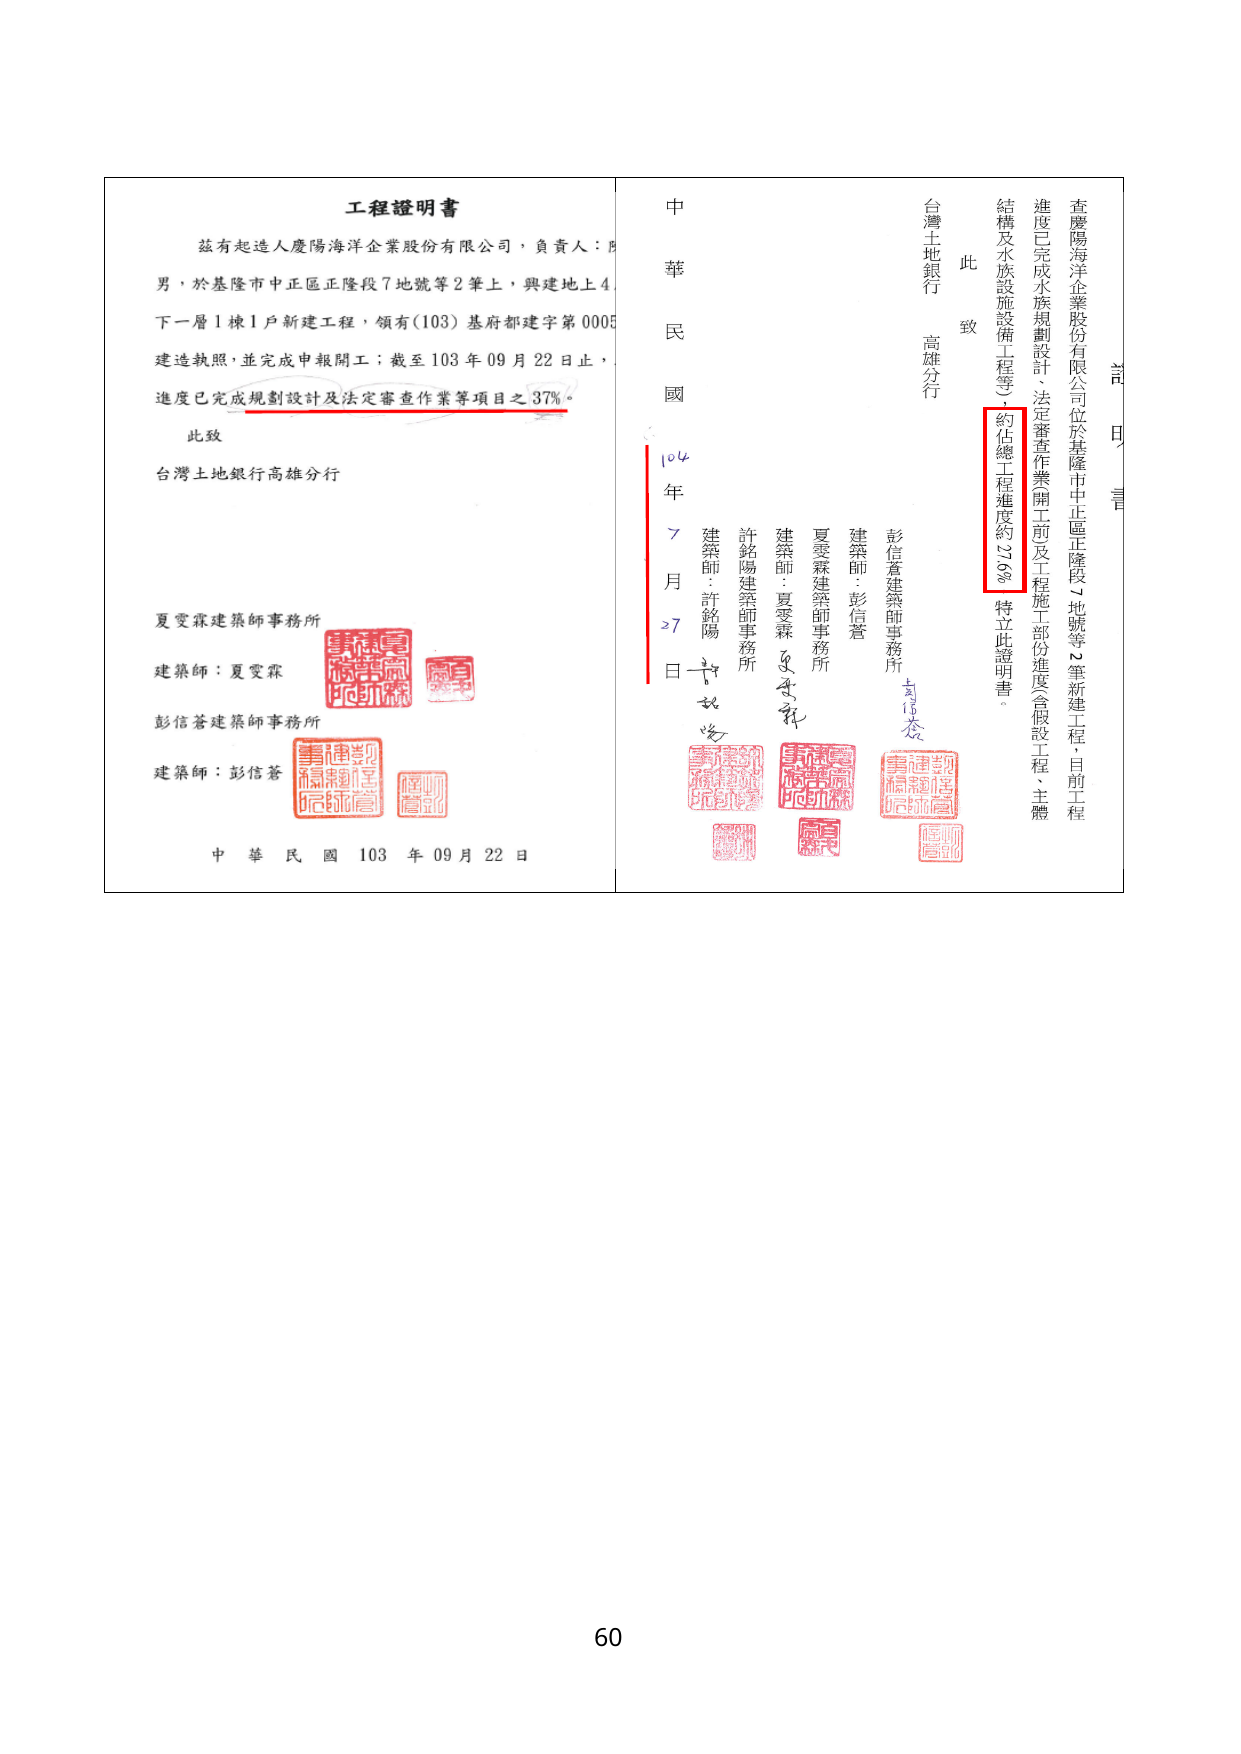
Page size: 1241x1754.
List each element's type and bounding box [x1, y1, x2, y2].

table_header [616, 178, 1123, 892]
picture [643, 192, 1124, 869]
table_header [105, 178, 615, 892]
picture [147, 192, 616, 869]
